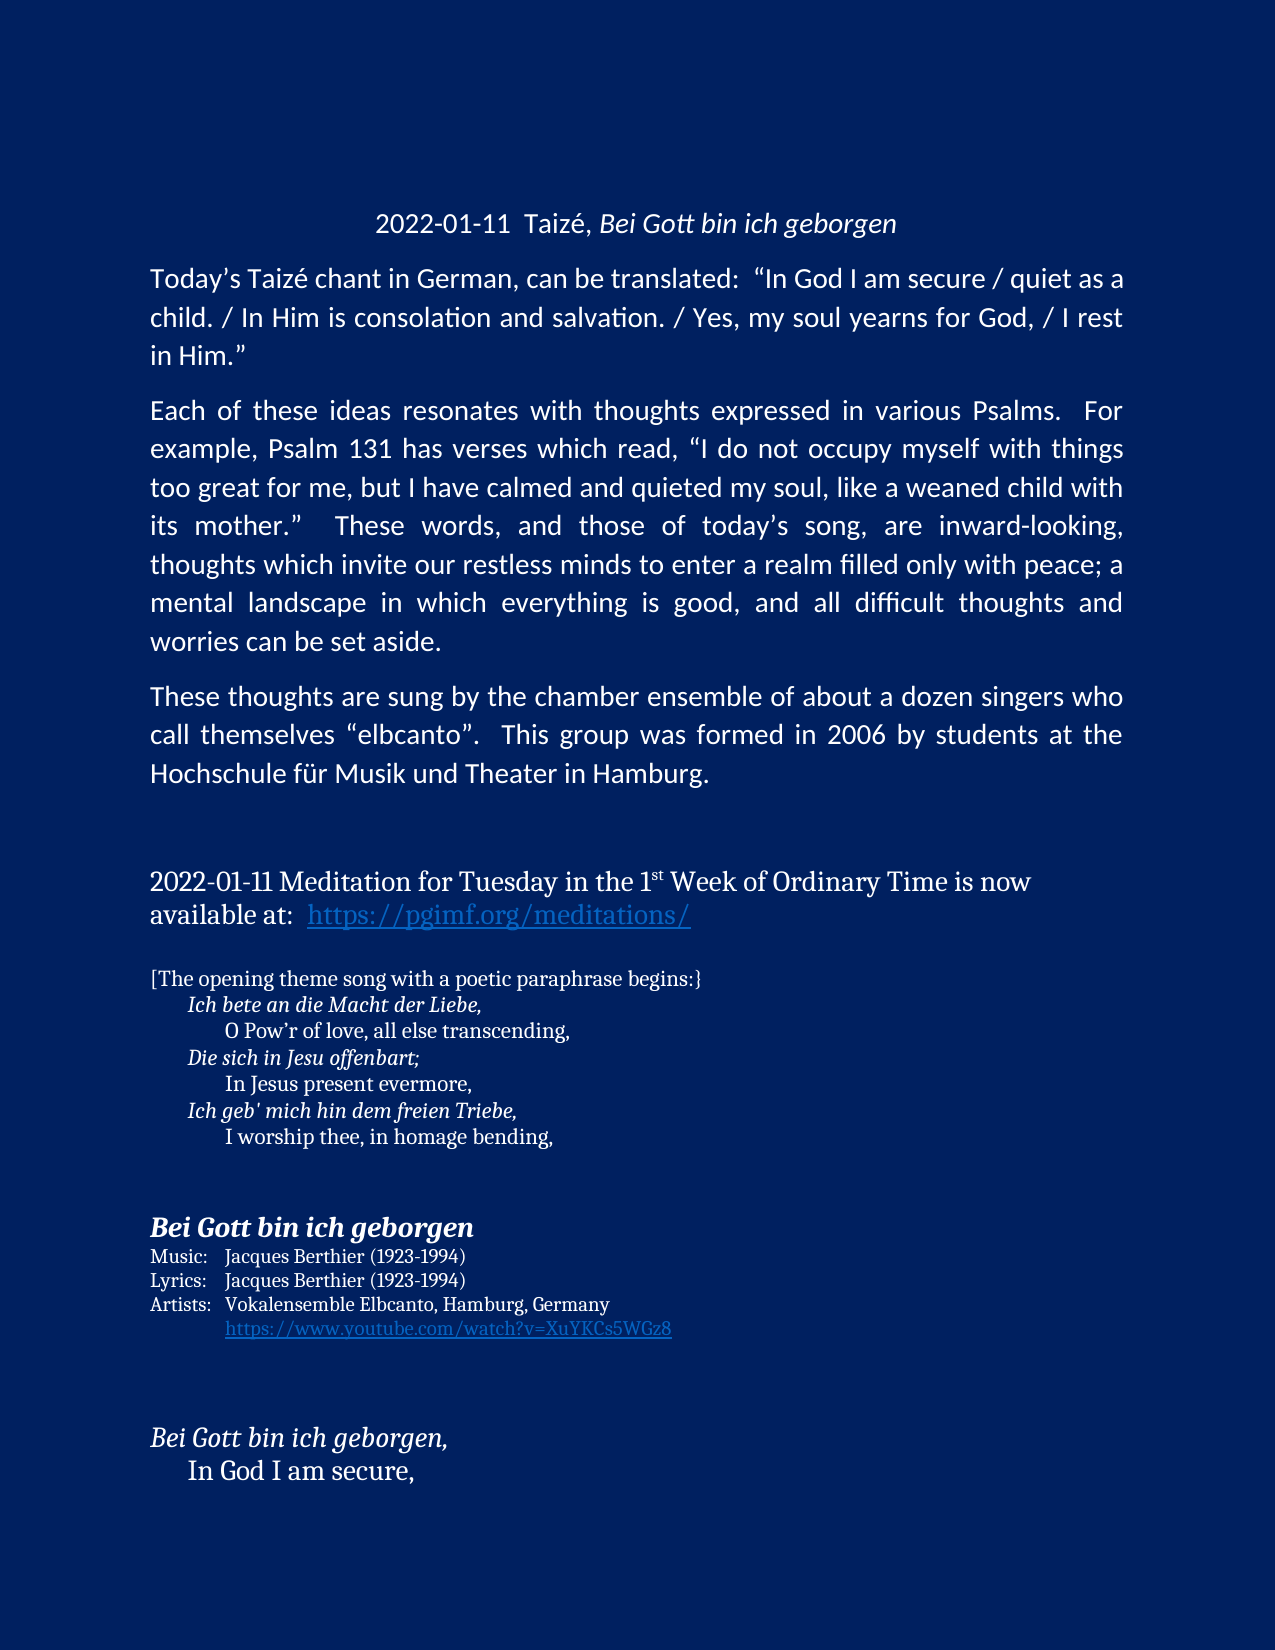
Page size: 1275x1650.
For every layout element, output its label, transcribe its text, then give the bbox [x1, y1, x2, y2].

text Today’s Taizé chant in German, can be translated: “In God I am secure / quiet as a child. / In Him is consolation and salvation. / Yes, my soul yearns for God, / I rest in Him.” [150, 260, 1125, 373]
text Bei Gott bin ich geborgen [150, 1212, 1125, 1245]
text Die sich in Jesu offenbart; [187, 1045, 1125, 1071]
text Bei Gott bin ich geborgen, [150, 1421, 1125, 1454]
text 2022-01-11 Taizé, Bei Gott bin ich geborgen [150, 205, 1125, 241]
text Each of these ideas resonates with thoughts expressed in various Psalms. For example, Psalm 131 has verses which read, “I do not occupy myself with things too great for me, but I have calmed and quieted my soul, like a weaned child with its mother.” These words, and those of today’s song, are inward-looking, thoughts which invite our restless minds to enter a realm filled only with peace; a mental landscape in which everything is good, and all difficult thoughts and worries can be set aside. [150, 392, 1125, 658]
text 2022-01-11 Meditation for Tuesday in the 1st Week of Ordinary Time is now available at: https://pgimf.org/meditations/ [150, 865, 1125, 932]
text I worship thee, in homage bending, [150, 1124, 1125, 1178]
text https://www.youtube.com/watch?v=XuYKCs5WGz8 [150, 1317, 1125, 1341]
text [The opening theme song with a poetic paraphrase begins:} [150, 966, 1125, 992]
text Ich bete an die Macht der Liebe, [187, 992, 1125, 1018]
text Lyrics: Jacques Berthier (1923-1994) [150, 1269, 1125, 1293]
text These thoughts are sung by the chamber ensemble of about a dozen singers who call themselves “elbcanto”. This group was formed in 2006 by students at the Hochschule für Musik und Theater in Hamburg. [150, 678, 1125, 790]
text In Jesus present evermore, Ich geb' mich hin dem freien Triebe, [187, 1071, 1125, 1124]
text O Pow’r of love, all else transcending, [187, 1018, 1125, 1045]
text In God I am secure, [150, 1454, 1125, 1488]
text Artists: Vokalensemble Elbcanto, Hamburg, Germany [150, 1293, 1125, 1317]
text Music: Jacques Berthier (1923-1994) [150, 1245, 1125, 1269]
